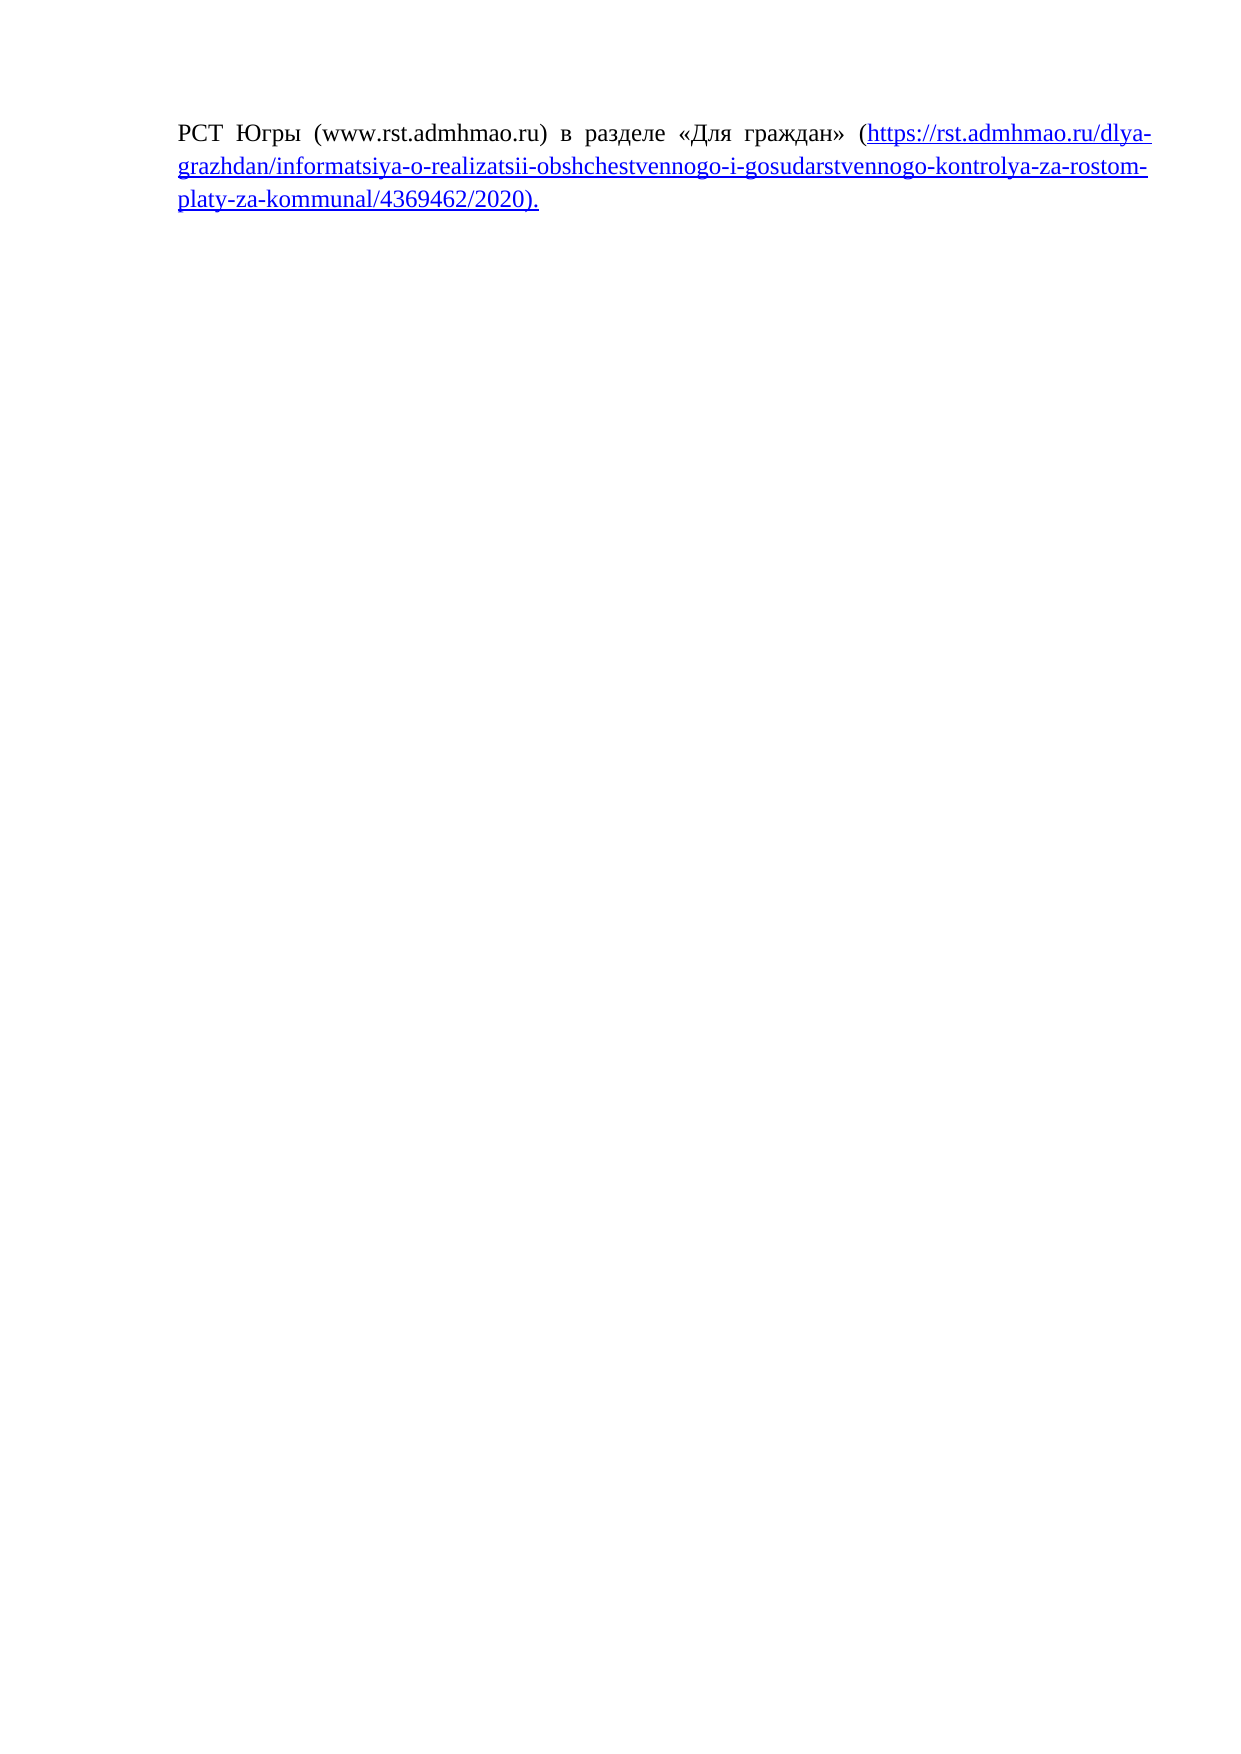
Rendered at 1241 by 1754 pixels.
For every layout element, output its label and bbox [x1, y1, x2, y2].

text [177, 118, 1152, 213]
